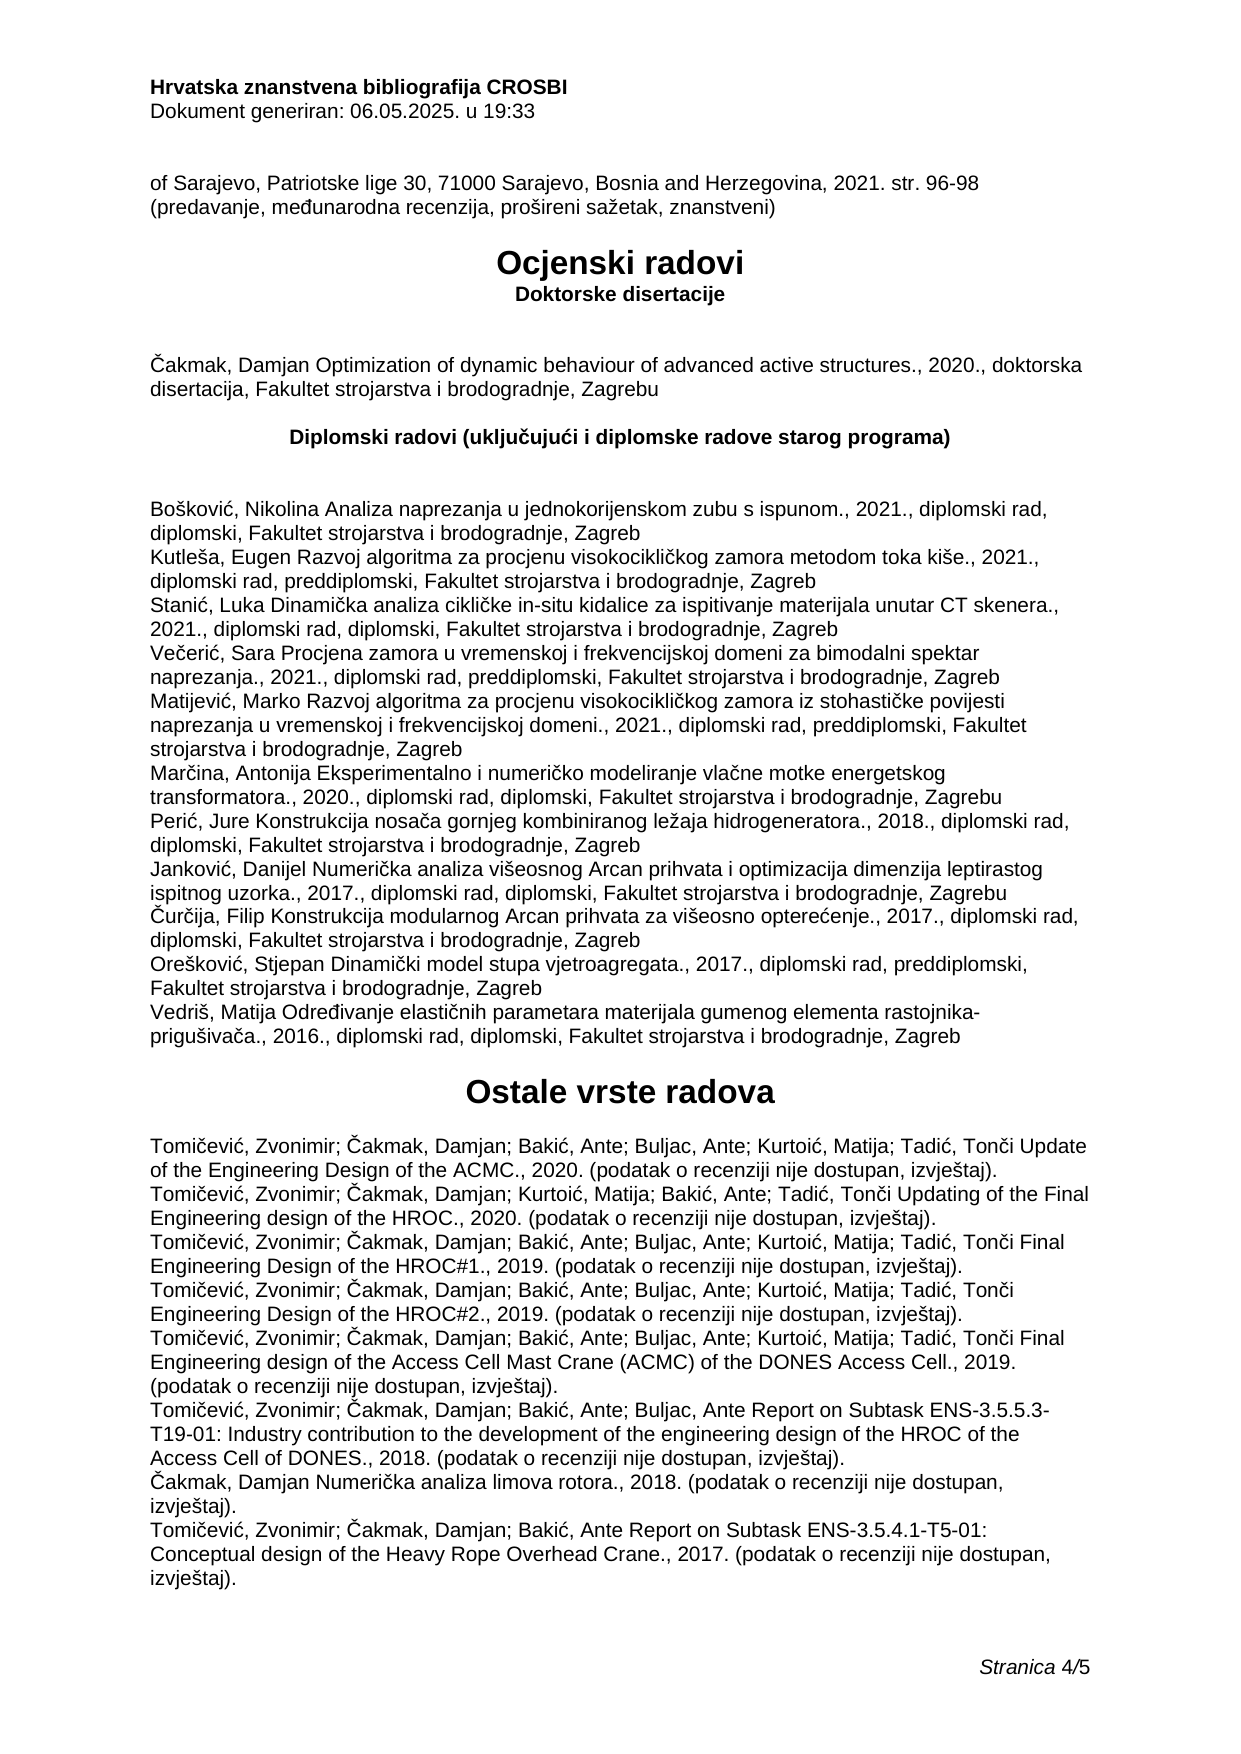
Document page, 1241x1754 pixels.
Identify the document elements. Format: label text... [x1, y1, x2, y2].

text Tomičević, Zvonimir; Čakmak, Damjan; Bakić, Ante; Buljac, Ante; Kurtoić, Matija; Tadić, Tonči [150, 1278, 1090, 1326]
text Tomičević, Zvonimir; Čakmak, Damjan; Bakić, Ante; Buljac, Ante [150, 1398, 1090, 1470]
text Tomičević, Zvonimir; Čakmak, Damjan; Bakić, Ante; Buljac, Ante; Kurtoić, Matija; Tadić, Tonči [150, 1134, 1090, 1182]
text Bošković, Nikolina [150, 497, 1090, 545]
text Kutleša, Eugen [150, 545, 1090, 593]
text Čakmak, Damjan [150, 1470, 1090, 1518]
text Stanić, Luka [150, 593, 1090, 641]
text Tomičević, Zvonimir; Čakmak, Damjan; Bakić, Ante; Buljac, Ante; Kurtoić, Matija; Tadić, Tonči [150, 1326, 1090, 1398]
text Tomičević, Zvonimir; Čakmak, Damjan; Bakić, Ante; Buljac, Ante; Kurtoić, Matija; Tadić, Tonči [150, 1230, 1090, 1278]
subtitle Diplomski radovi (uključujući i diplomske radove starog programa) [150, 425, 1090, 449]
subtitle Ostale vrste radova [150, 1072, 1090, 1110]
text Večerić, Sara [150, 641, 1090, 689]
text Perić, Jure [150, 808, 1090, 856]
text Orešković, Stjepan [150, 952, 1090, 1000]
subtitle Ocjenski radovi [150, 243, 1090, 281]
text Čakmak, Damjan [150, 353, 1090, 401]
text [150, 171, 1090, 219]
text Matijević, Marko [150, 689, 1090, 761]
text Janković, Danijel [150, 856, 1090, 904]
text Tomičević, Zvonimir; Čakmak, Damjan; Kurtoić, Matija; Bakić, Ante; Tadić, Tonči [150, 1182, 1090, 1230]
text Marčina, Antonija [150, 761, 1090, 808]
subtitle Doktorske disertacije [150, 281, 1090, 305]
text Tomičević, Zvonimir; Čakmak, Damjan; Bakić, Ante [150, 1518, 1090, 1589]
text Vedriš, Matija [150, 1000, 1090, 1048]
text Čurčija, Filip [150, 904, 1090, 952]
